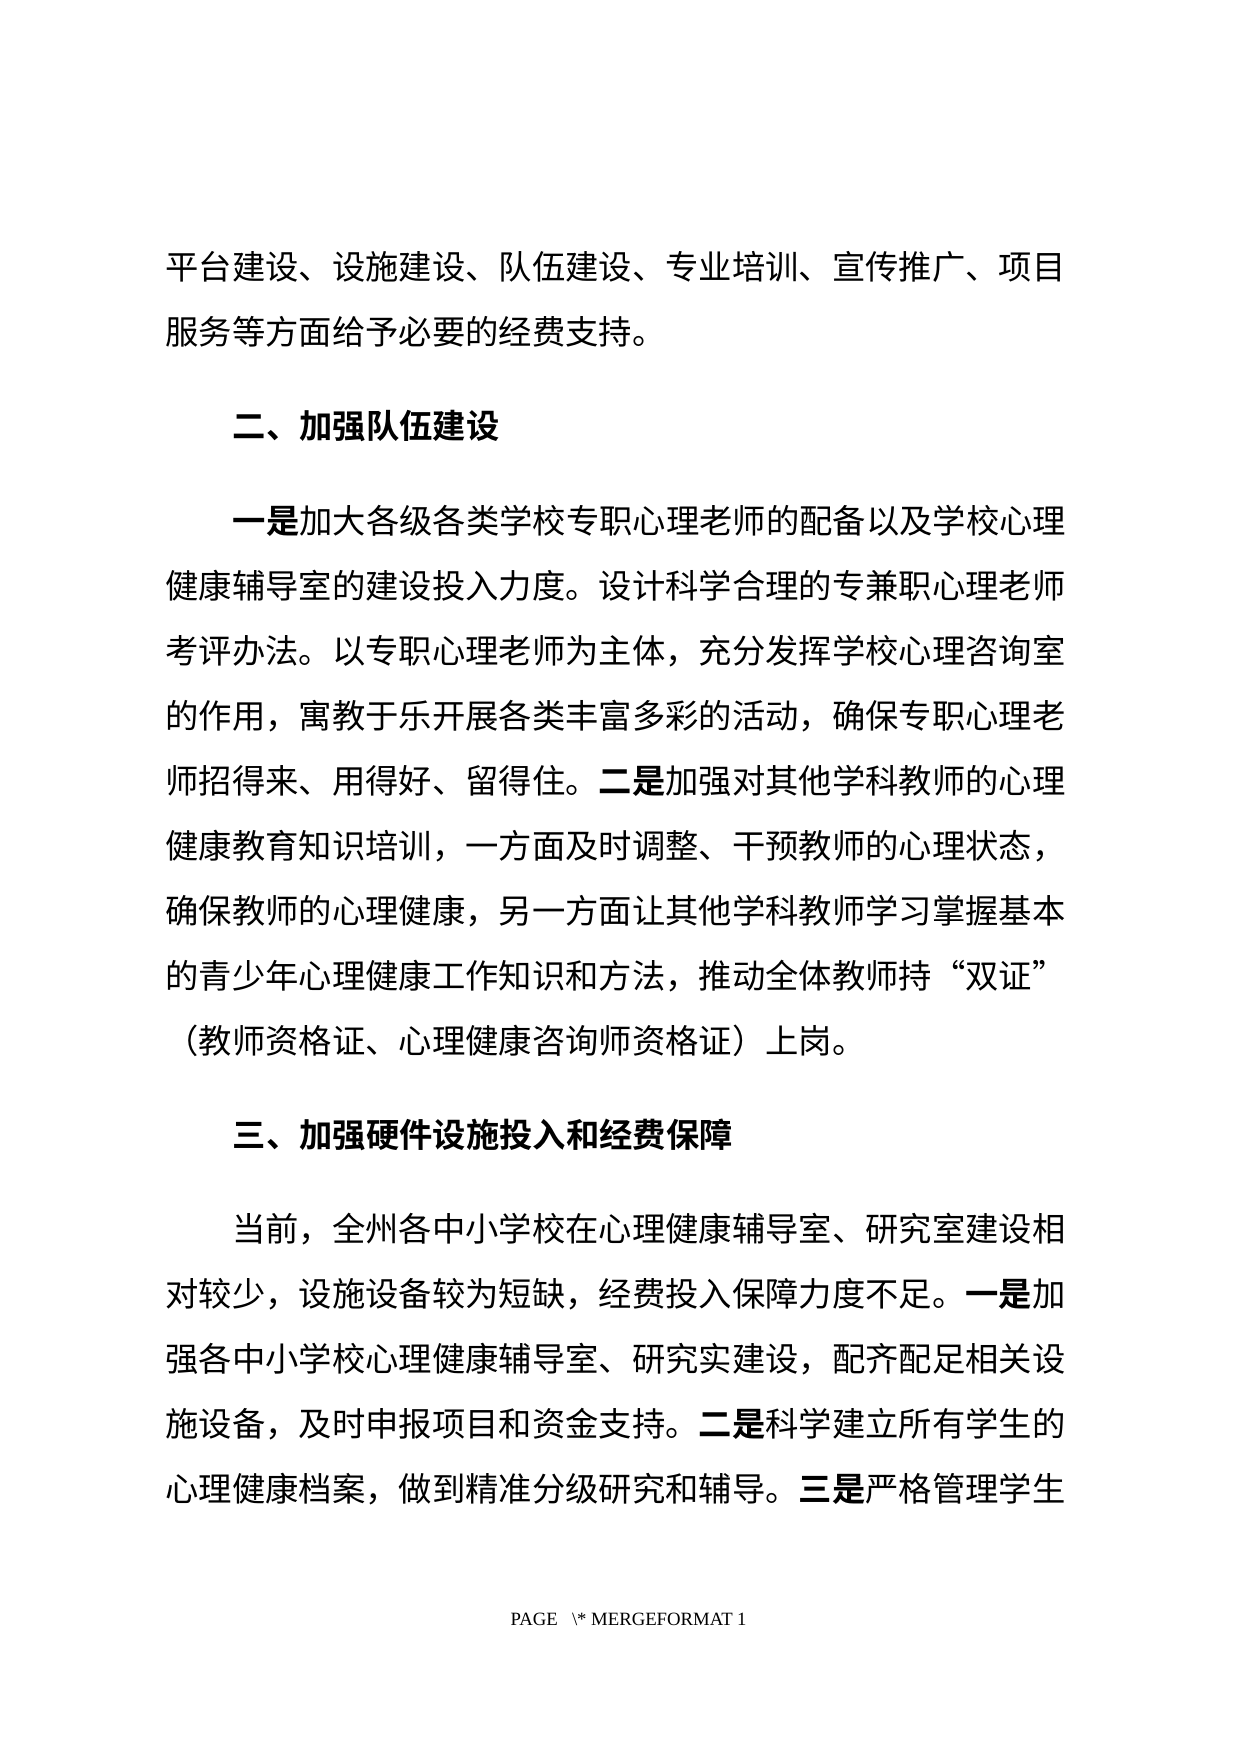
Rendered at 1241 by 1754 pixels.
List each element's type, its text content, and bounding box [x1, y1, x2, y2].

text 三、加强硬件设施投入和经费保障 [165, 1100, 1087, 1165]
text 一是加大各级各类学校专职心理老师的配备以及学校心理健康辅导室的建设投入力度。设计科学合理的专兼职心理老师考评办法。以专职心理老师为主体，充分发挥学校心理咨询室的作用，寓教于乐开展各类丰富多彩的活动，确保专职心理老师招得来、用得好、留得住。二是加强对其他学科教师的心理健康教育知识培训，一方面及时调整、干预教师的心理状态，确保教师的心理健康，另一方面让其他学科教师学习掌握基本的青少年心理健康工作知识和方法，推动全体教师持“双证”（教师资格证、心理健康咨询师资格证）上岗。 [165, 486, 1087, 1071]
text 二、加强队伍建设 [165, 392, 1087, 457]
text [165, 1194, 1087, 1519]
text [165, 233, 1087, 363]
